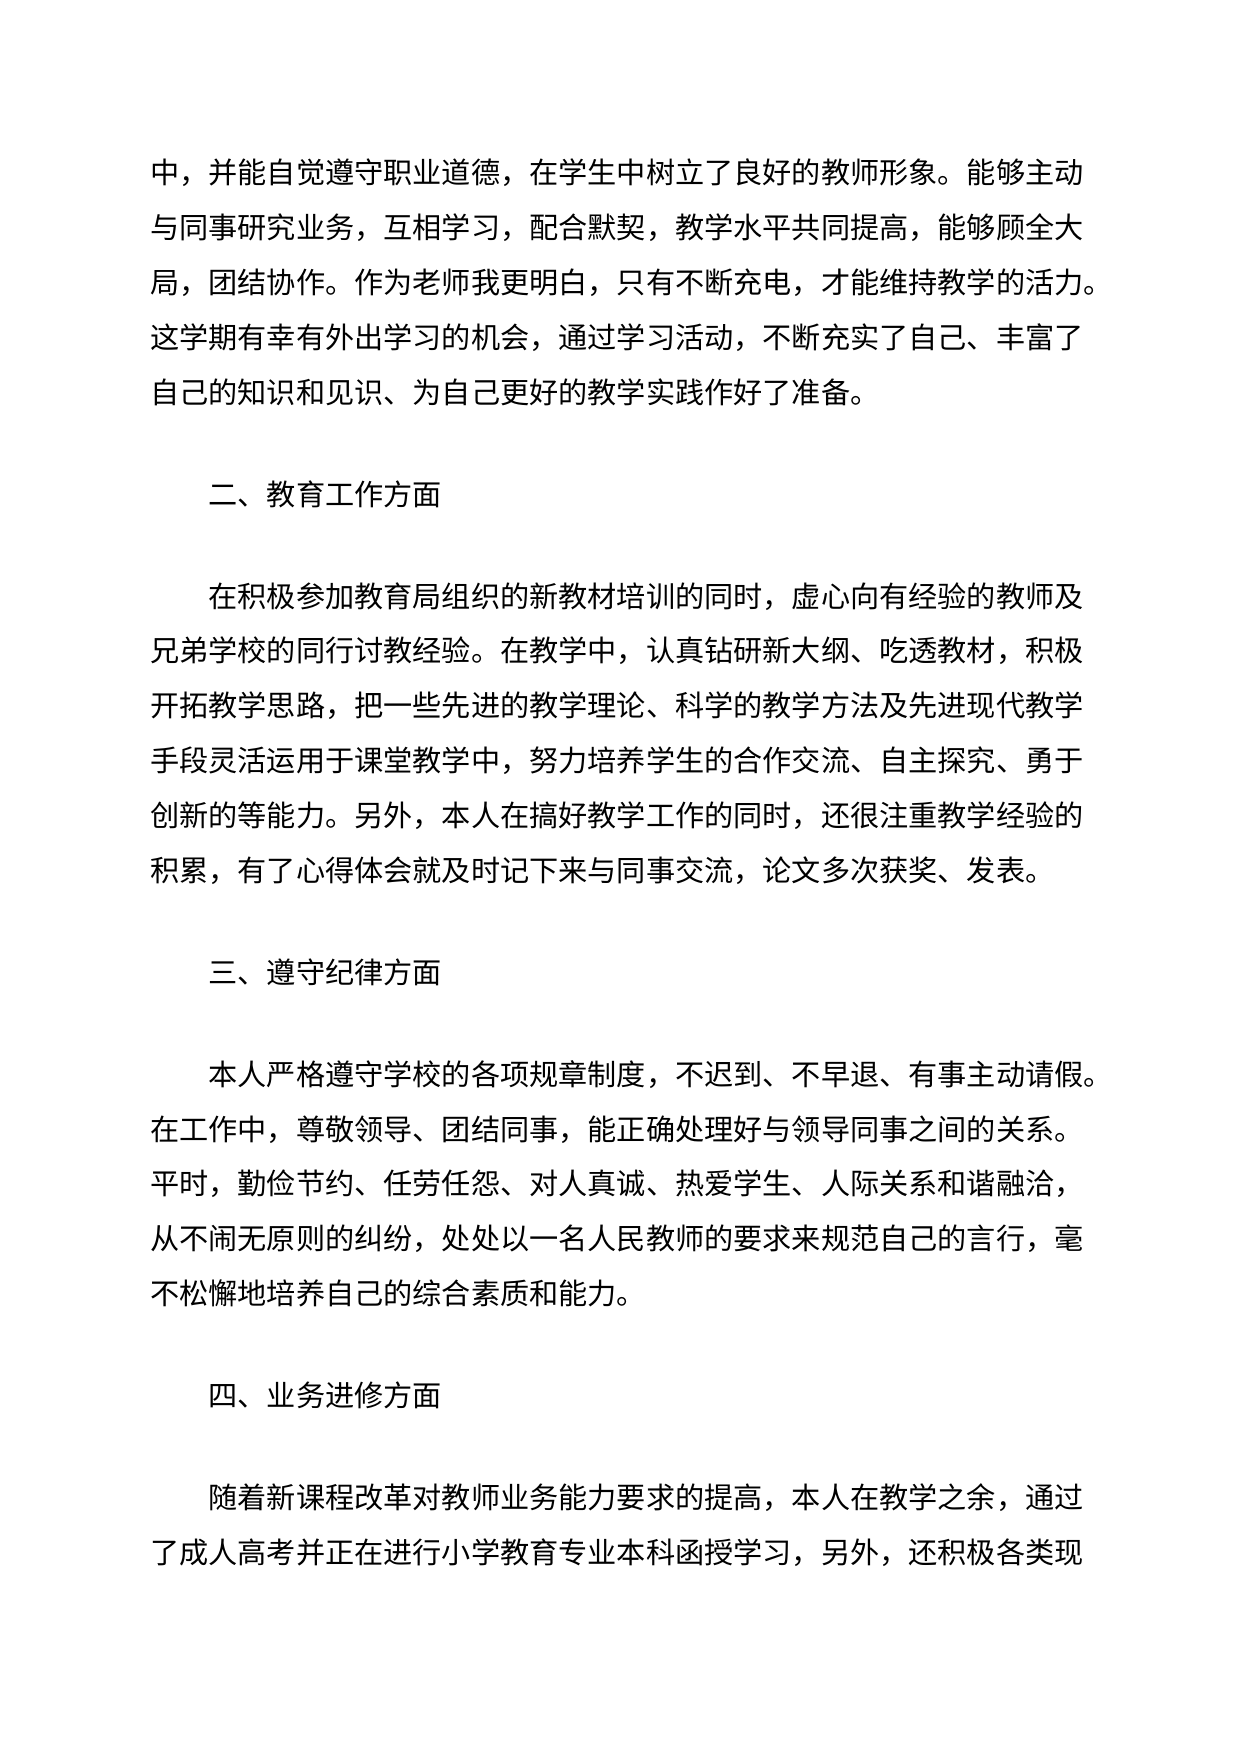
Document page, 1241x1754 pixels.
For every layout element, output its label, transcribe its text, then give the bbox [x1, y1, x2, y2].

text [150, 150, 1090, 412]
text 在积极参加教育局组织的新教材培训的同时，虚心向有经验的教师及兄弟学校的同行讨教经验。在教学中，认真钻研新大纲、吃透教材，积极开拓教学思路，把一些先进的教学理论、科学的教学方法及先进现代教学手段灵活运用于课堂教学中，努力培养学生的合作交流、自主探究、勇于创新的等能力。另外，本人在搞好教学工作的同时，还很注重教学经验的积累，有了心得体会就及时记下来与同事交流，论文多次获奖、发表。 [150, 573, 1090, 890]
text 二、教育工作方面 [150, 471, 1090, 514]
text 本人严格遵守学校的各项规章制度，不迟到、不早退、有事主动请假。在工作中，尊敬领导、团结同事，能正确处理好与领导同事之间的关系。平时，勤俭节约、任劳任怨、对人真诚、热爱学生、人际关系和谐融洽，从不闹无原则的纠纷，处处以一名人民教师的要求来规范自己的言行，毫不松懈地培养自己的综合素质和能力。 [150, 1051, 1090, 1313]
text 四、业务进修方面 [150, 1372, 1090, 1415]
text 三、遵守纪律方面 [150, 949, 1090, 992]
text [150, 1474, 1090, 1571]
